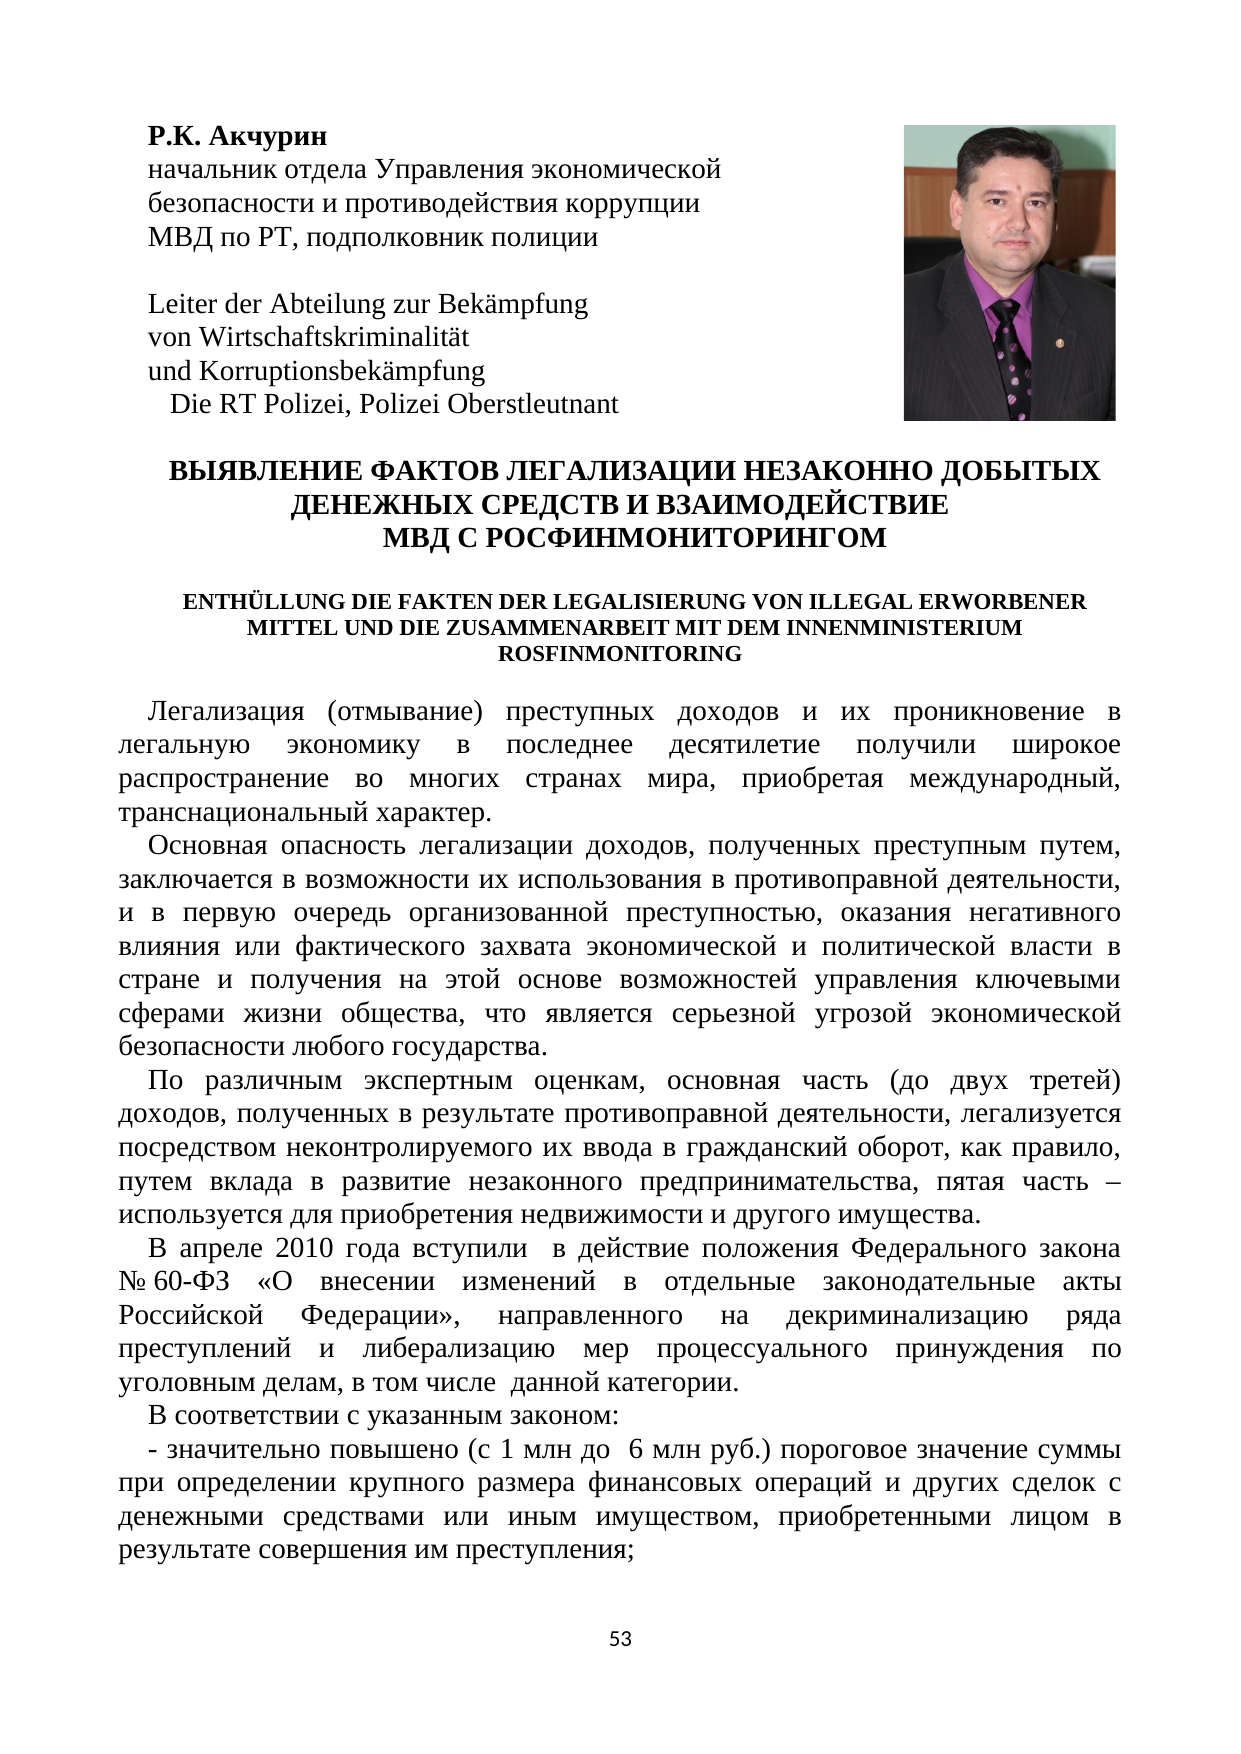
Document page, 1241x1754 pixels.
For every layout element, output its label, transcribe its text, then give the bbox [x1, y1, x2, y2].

text В апреле 2010 года вступили в действие положения Федерального закона № 60-ФЗ «О внесении изменений в отдельные законодательные акты Российской Федерации», направленного на декриминализацию ряда преступлений и либерализацию мер процессуального принуждения по уголовным делам, в том числе данной категории. [118, 1230, 1123, 1397]
text МВД по РТ, подполковник полиции [118, 219, 903, 252]
text Р.К. Акчурин [118, 118, 1122, 152]
text und Korruptionsbekämpfung [118, 353, 903, 386]
text Die RT Polizei, Polizei Oberstleutnant [118, 386, 903, 420]
text von Wirtschaftskriminalität [118, 319, 903, 353]
text ENTHÜLLUNG DIE FAKTEN DER LEGALISIERUNG VON ILLEGAL ERWORBENER [118, 588, 1122, 614]
text безопасности и противодействия коррупции [118, 185, 903, 219]
text Основная опасность легализации доходов, полученных преступным путем, заключается в возможности их использования в противоправной деятельности, и в первую очередь организованной преступностью, оказания негативного влияния или фактического захвата экономической и политической власти в стране и получения на этой основе возможностей управления ключевыми сферами жизни общества, что является серьезной угрозой экономической безопасности любого государства. [118, 827, 1122, 1062]
text MITTEL UND DIE ZUSAMMENARBEIT MIT DEM INNENMINISTERIUM ROSFINMONITORING [118, 614, 1122, 667]
text - значительно повышено (с 1 млн до 6 млн руб.) пороговое значение суммы при определении крупного размера финансовых операций и других сделок с денежными средствами или иным имуществом, приобретенными лицом в результате совершения им преступления; [118, 1431, 1123, 1565]
text В соответствии с указанным законом: [118, 1397, 1123, 1431]
text начальник отдела Управления экономической [118, 152, 903, 185]
text Leiter der Abteilung zur Bekämpfung [118, 286, 903, 319]
text ВЫЯВЛЕНИЕ ФАКТОВ ЛЕГАЛИЗАЦИИ НЕЗАКОННО ДОБЫТЫХ ДЕНЕЖНЫХ СРЕДСТВ И ВЗАИМОДЕЙСТВИЕ [118, 453, 1122, 521]
text По различным экспертным оценкам, основная часть (до двух третей) доходов, полученных в результате противоправной деятельности, легализуется посредством неконтролируемого их ввода в гражданский оборот, как правило, путем вклада в развитие незаконного предпринимательства, пятая часть – используется для приобретения недвижимости и другого имущества. [118, 1062, 1122, 1230]
text МВД С РОСФИНМОНИТОРИНГОМ [118, 521, 1122, 554]
text Легализация (отмывание) преступных доходов и их проникновение в легальную экономику в последнее десятилетие получили широкое распространение во многих странах мира, приобретая международный, транснациональный характер. [118, 693, 1122, 827]
picture [903, 125, 1116, 421]
